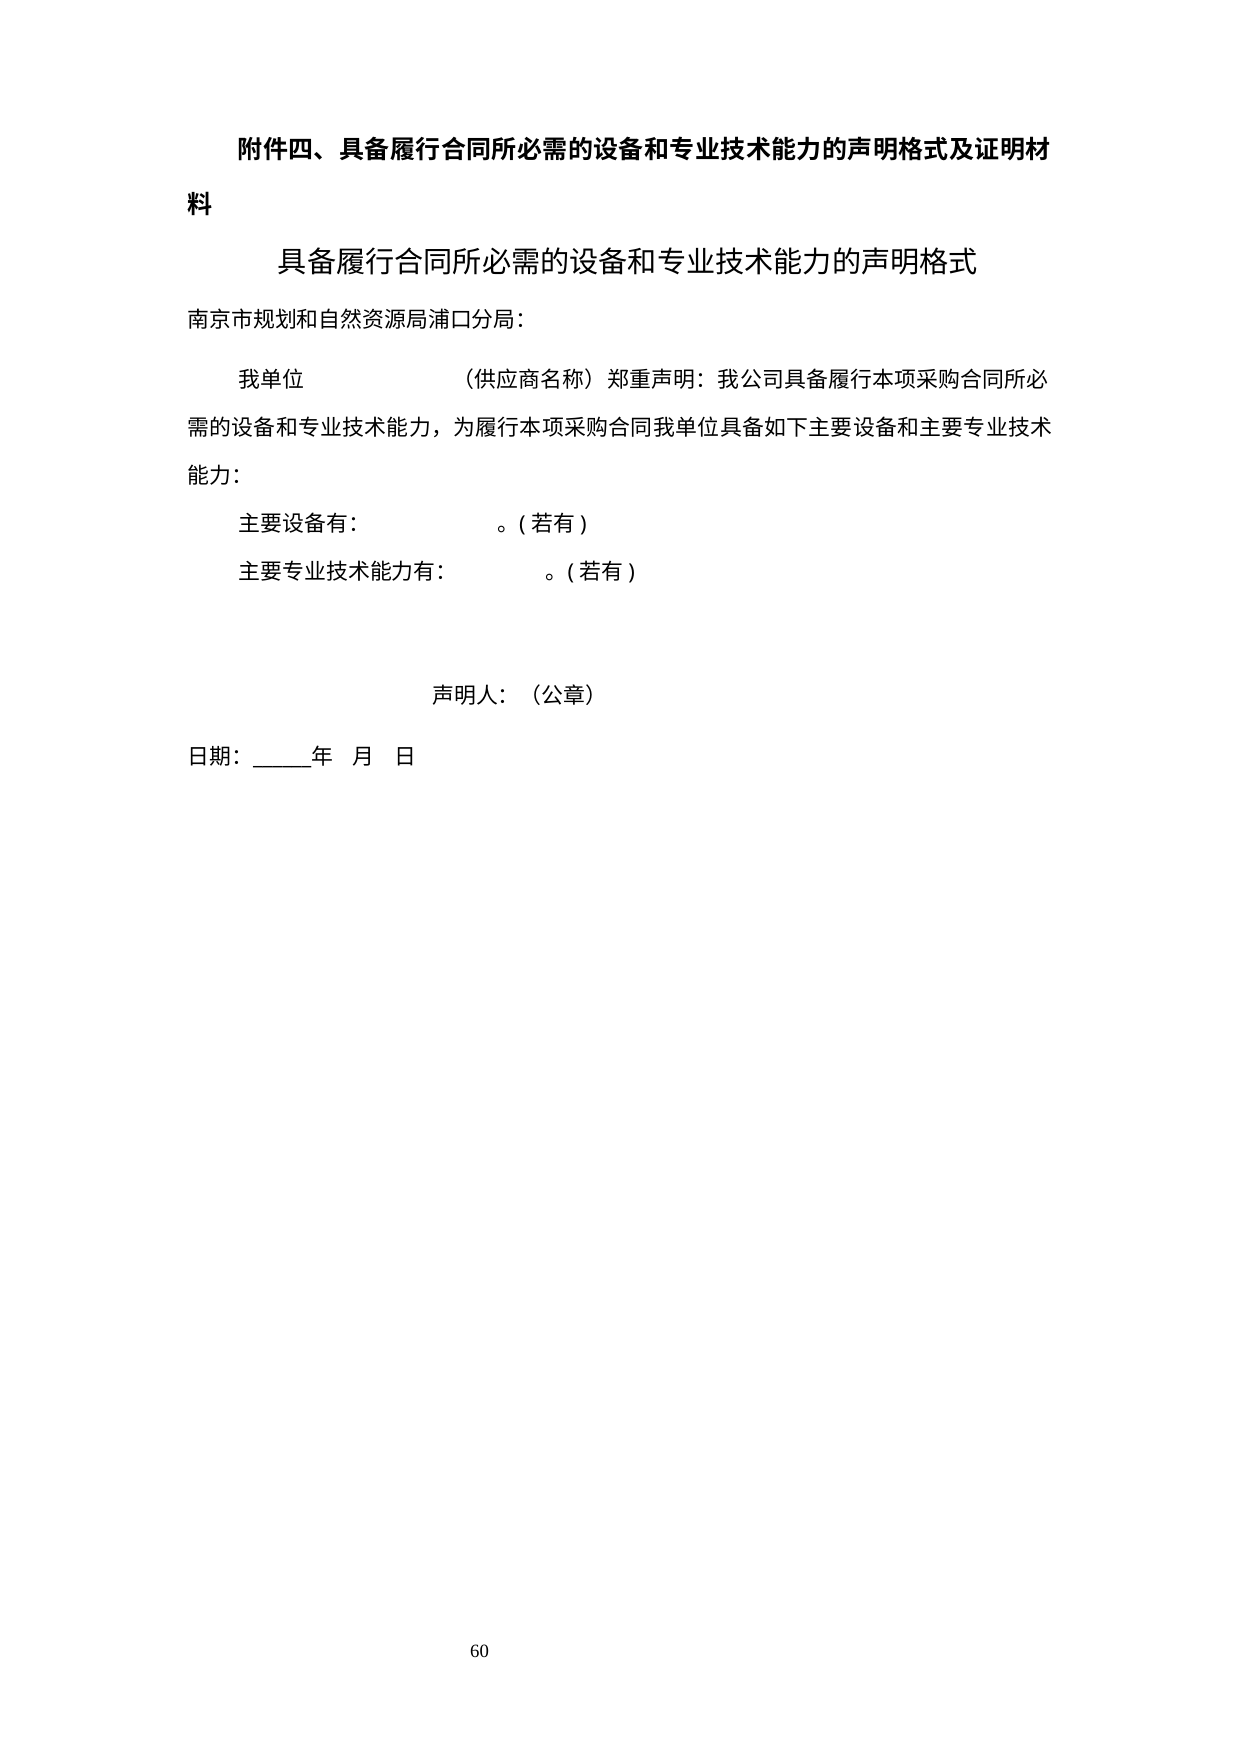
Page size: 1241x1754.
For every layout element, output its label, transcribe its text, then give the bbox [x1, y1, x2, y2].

text 附件四、具备履行合同所必需的设备和专业技术能力的声明格式及证明材料 [187, 130, 1053, 221]
text 主要专业技术能力有： 。( 若有 ) [187, 541, 1053, 589]
text 声明人：（公章） [187, 678, 1053, 710]
text 南京市规划和自然资源局浦口分局： [187, 302, 1053, 334]
text 主要设备有： 。( 若有 ) [187, 493, 1053, 541]
text 日期：______年 月 日 [187, 726, 1053, 774]
text 具备履行合同所必需的设备和专业技术能力的声明格式 [187, 239, 1053, 281]
text 我单位 （供应商名称）郑重声明：我公司具备履行本项采购合同所必需的设备和专业技术能力，为履行本项采购合同我单位具备如下主要设备和主要专业技术能力： [187, 349, 1053, 493]
